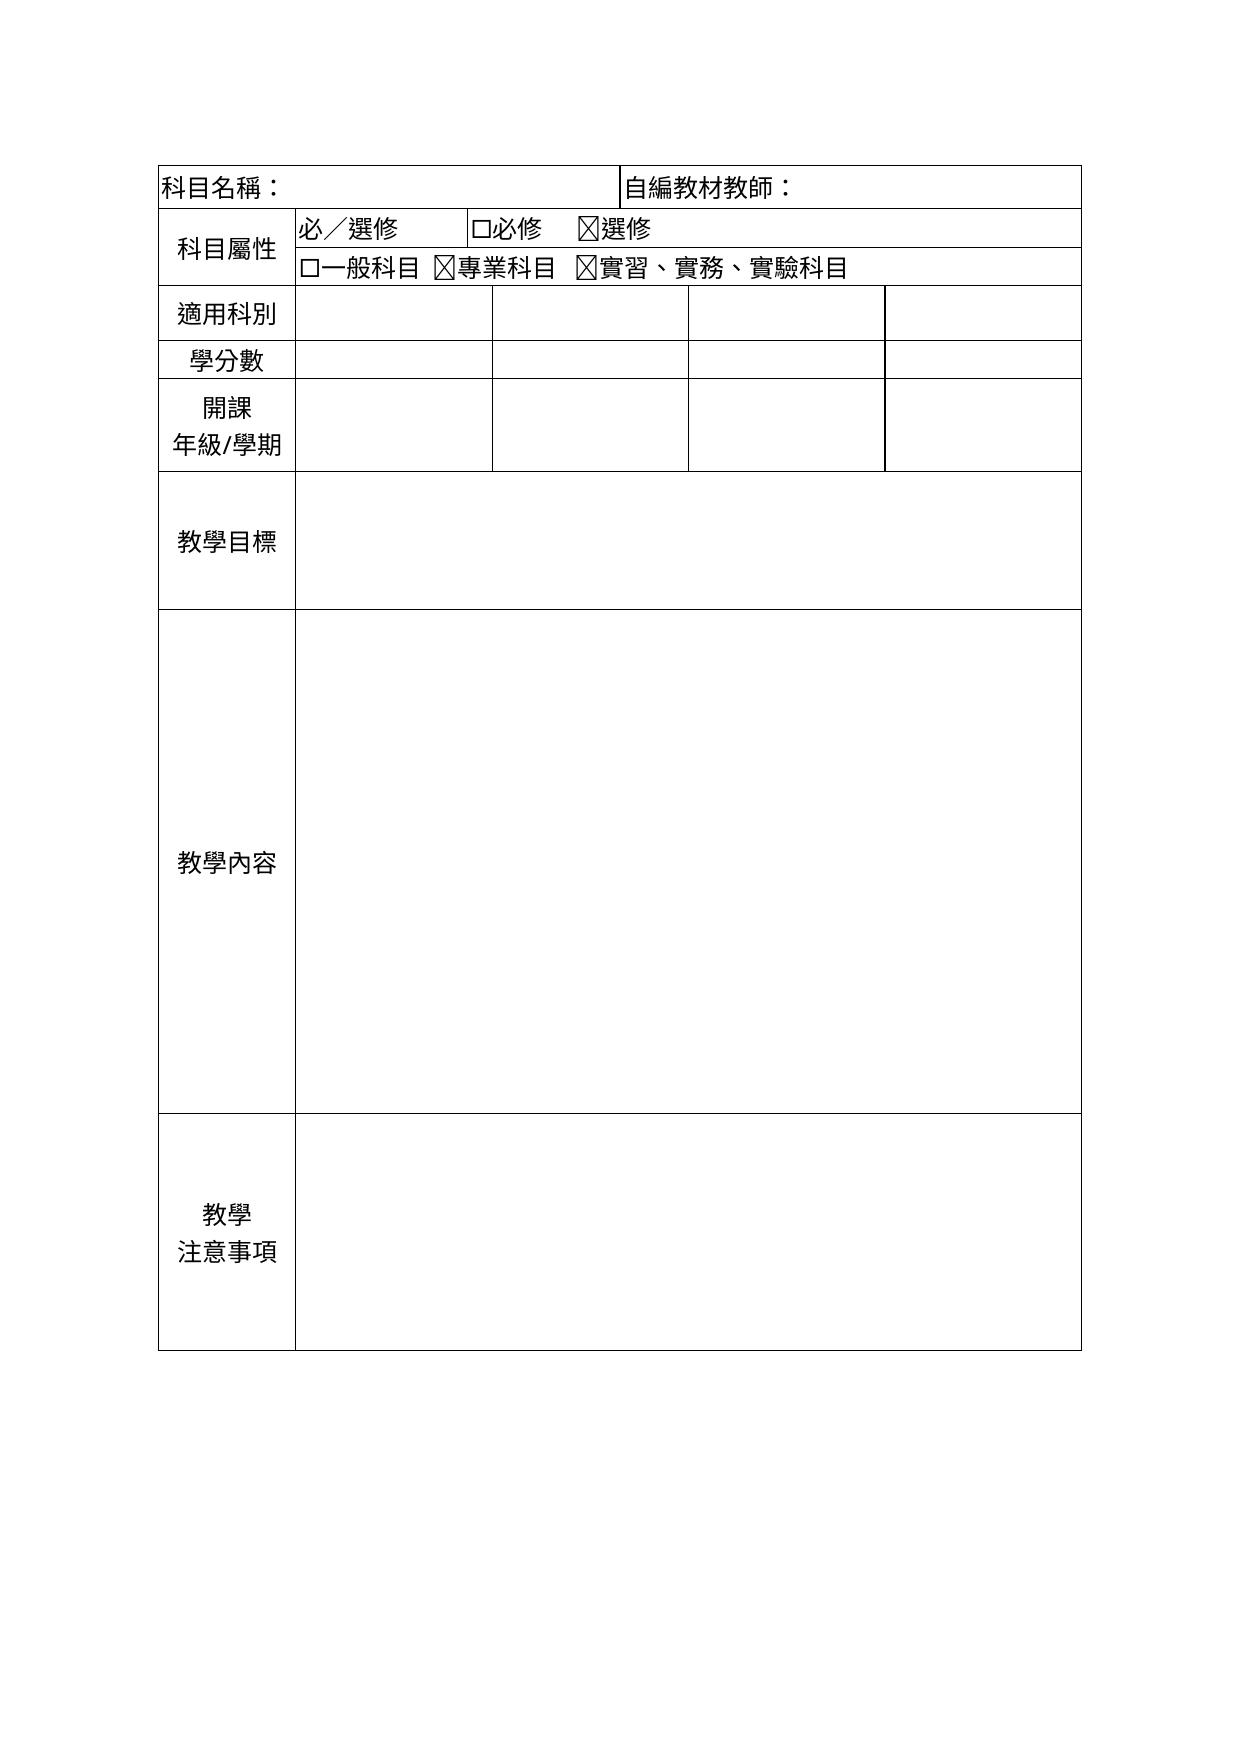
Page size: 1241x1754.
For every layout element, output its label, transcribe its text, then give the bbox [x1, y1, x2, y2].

table_cell [689, 286, 884, 339]
table_cell 教學 注意事項 [159, 1114, 295, 1350]
table_cell [296, 472, 1081, 609]
table_cell [886, 379, 1081, 471]
table_cell 一般科目 專業科目 實習、實務、實驗科目 [296, 248, 1081, 285]
table_cell 開課 年級/學期 [159, 379, 295, 471]
table_cell 適用科別 [159, 286, 295, 339]
table_cell [296, 379, 492, 471]
table_cell [886, 341, 1081, 378]
table_cell 學分數 [159, 341, 295, 378]
table_cell [493, 341, 688, 378]
table_cell 必修 選修 [468, 209, 1081, 247]
table_cell [689, 379, 884, 471]
table_cell [296, 341, 492, 378]
table_cell 教學內容 [159, 610, 295, 1113]
table_cell [886, 286, 1081, 339]
table_cell [689, 341, 884, 378]
table_header 自編教材教師： [621, 166, 1081, 208]
table_cell 科目屬性 [159, 209, 295, 285]
table_header 科目名稱： [159, 166, 619, 208]
table_cell 教學目標 [159, 472, 295, 609]
table_cell [493, 286, 688, 339]
table_cell [493, 379, 688, 471]
table_cell [296, 610, 1081, 1113]
table_cell 必／選修 [296, 209, 467, 247]
table_cell [296, 286, 492, 339]
table_cell [296, 1114, 1081, 1350]
